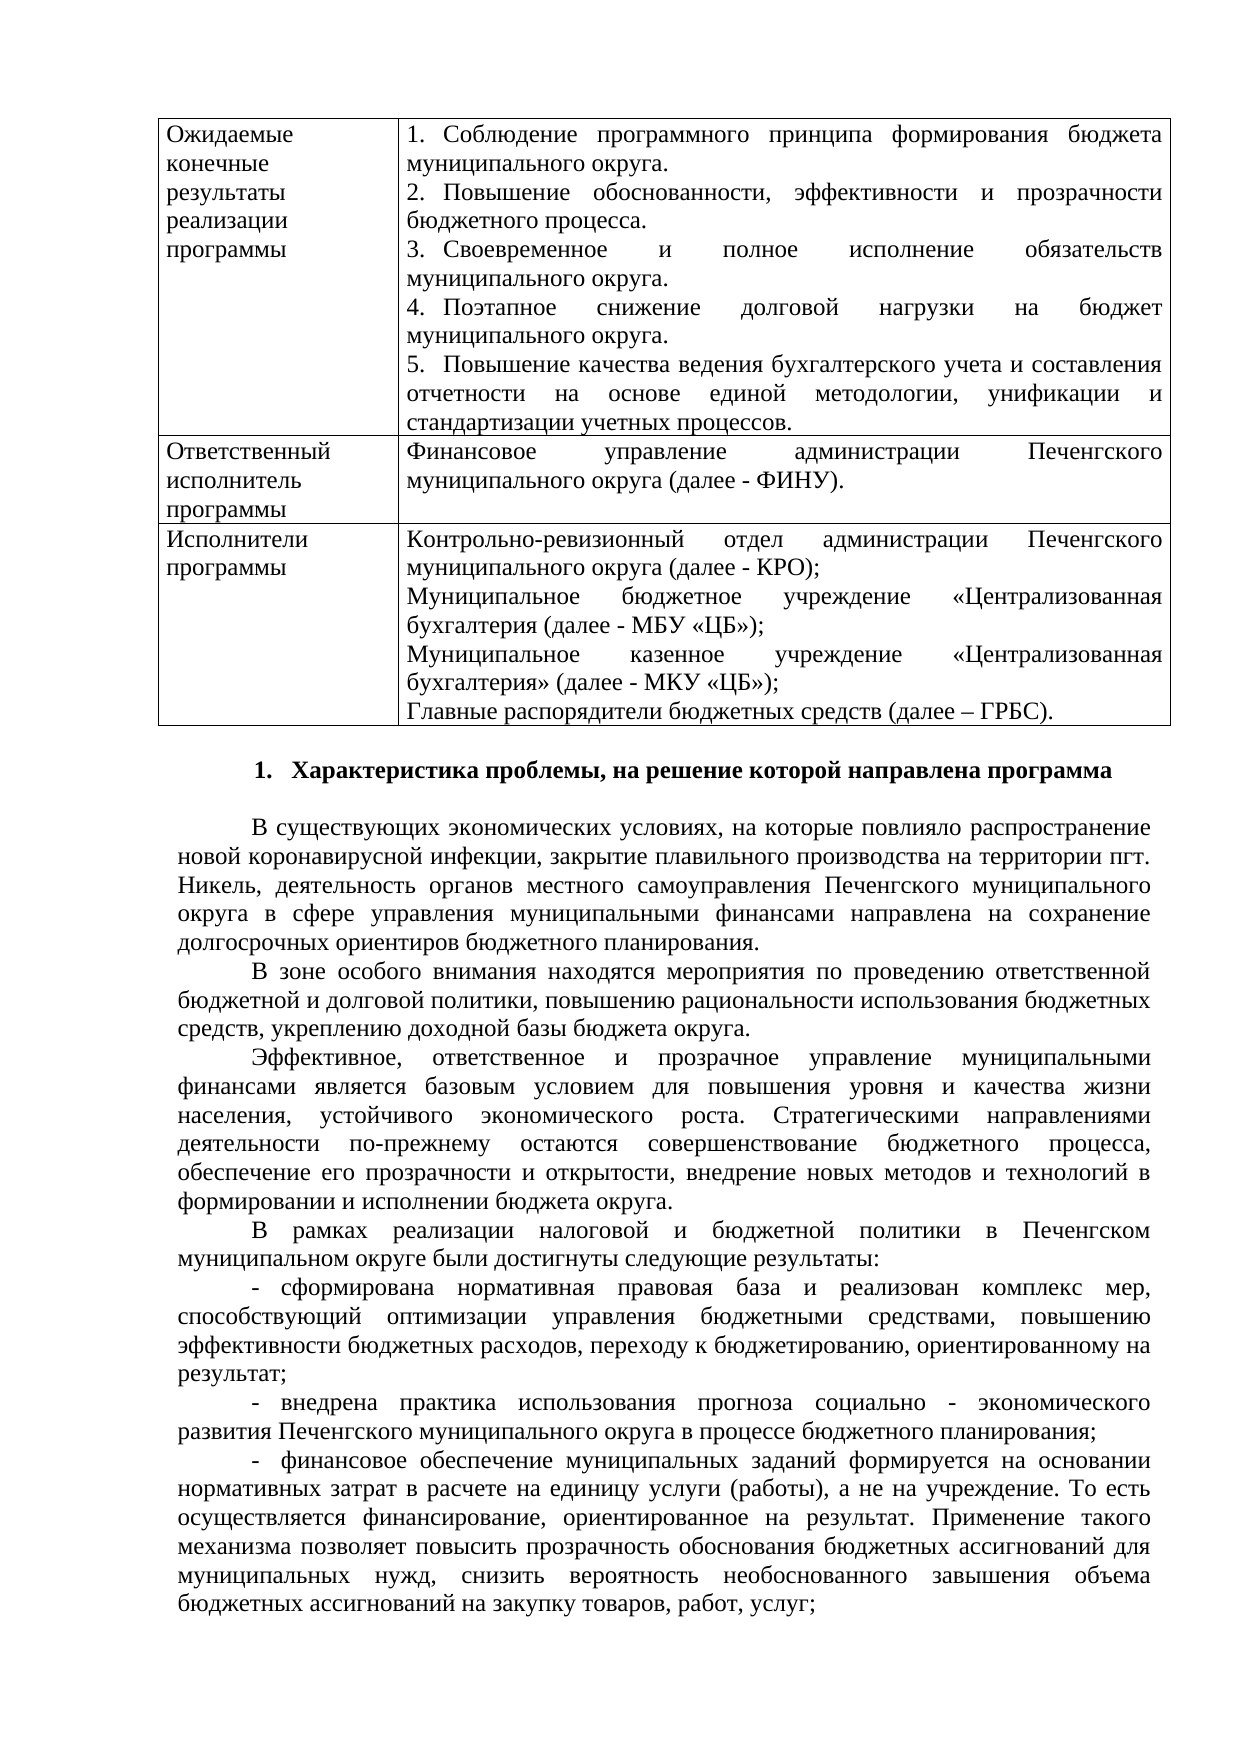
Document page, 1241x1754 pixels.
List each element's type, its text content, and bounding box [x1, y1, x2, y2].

table_cell Финансовое управление администрации Печенгского муниципального округа (далее - ФИНУ). [399, 436, 1170, 523]
text Эффективное, ответственное и прозрачное управление муниципальными финансами является базовым условием для повышения уровня и качества жизни населения, устойчивого экономического роста. Стратегическими направлениями деятельности по-прежнему остаются совершенствование бюджетного процесса, обеспечение его прозрачности и открытости, внедрение новых методов и технологий в формировании и исполнении бюджета округа. [177, 1042, 1152, 1215]
text - финансовое обеспечение муниципальных заданий формируется на основании нормативных затрат в расчете на единицу услуги (работы), а не на учреждение. То есть осуществляется финансирование, ориентированное на результат. Применение такого механизма позволяет повысить прозрачность обоснования бюджетных ассигнований для муниципальных нужд, снизить вероятность необоснованного завышения объема бюджетных ассигнований на закупку товаров, работ, услуг; [177, 1445, 1152, 1617]
table_cell Ожидаемые конечные результаты реализации программы [159, 119, 398, 435]
text В существующих экономических условиях, на которые повлияло распространение новой коронавирусной инфекции, закрытие плавильного производства на территории пгт. Никель, деятельность органов местного самоуправления Печенгского муниципального округа в сфере управления муниципальными финансами направлена на сохранение долгосрочных ориентиров бюджетного планирования. [177, 812, 1152, 956]
list Характеристика проблемы, на решение которой направлена программа [215, 755, 1152, 783]
text - внедрена практика использования прогноза социально - экономического развития Печенгского муниципального округа в процессе бюджетного планирования; [177, 1387, 1152, 1445]
table_cell Контрольно-ревизионный отдел администрации Печенгского муниципального округа (далее - КРО); Муниципальное бюджетное учреждение «Централизованная бухгалтерия (далее - МБУ «ЦБ»); Муниципальное казенное учреждение «Централизованная бухгалтерия» (далее - МКУ «ЦБ»); Главные распорядители бюджетных средств (далее – ГРБС). [399, 524, 1170, 725]
table_cell 1. Соблюдение программного принципа формирования бюджета муниципального округа. 2. Повышение обоснованности, эффективности и прозрачности бюджетного процесса. 3. Своевременное и полное исполнение обязательств муниципального округа. 4. Поэтапное снижение долговой нагрузки на бюджет муниципального округа. 5. Повышение качества ведения бухгалтерского учета и составления отчетности на основе единой методологии, унификации и стандартизации учетных процессов. [399, 119, 1170, 435]
table_cell Ответственный исполнитель программы [159, 436, 398, 523]
text В зоне особого внимания находятся мероприятия по проведению ответственной бюджетной и долговой политики, повышению рациональности использования бюджетных средств, укреплению доходной базы бюджета округа. [177, 956, 1152, 1042]
text В рамках реализации налоговой и бюджетной политики в Печенгском муниципальном округе были достигнуты следующие результаты: [177, 1215, 1152, 1272]
table_cell Исполнители программы [159, 524, 398, 725]
text - сформирована нормативная правовая база и реализован комплекс мер, способствующий оптимизации управления бюджетными средствами, повышению эффективности бюджетных расходов, переходу к бюджетированию, ориентированному на результат; [177, 1272, 1152, 1387]
